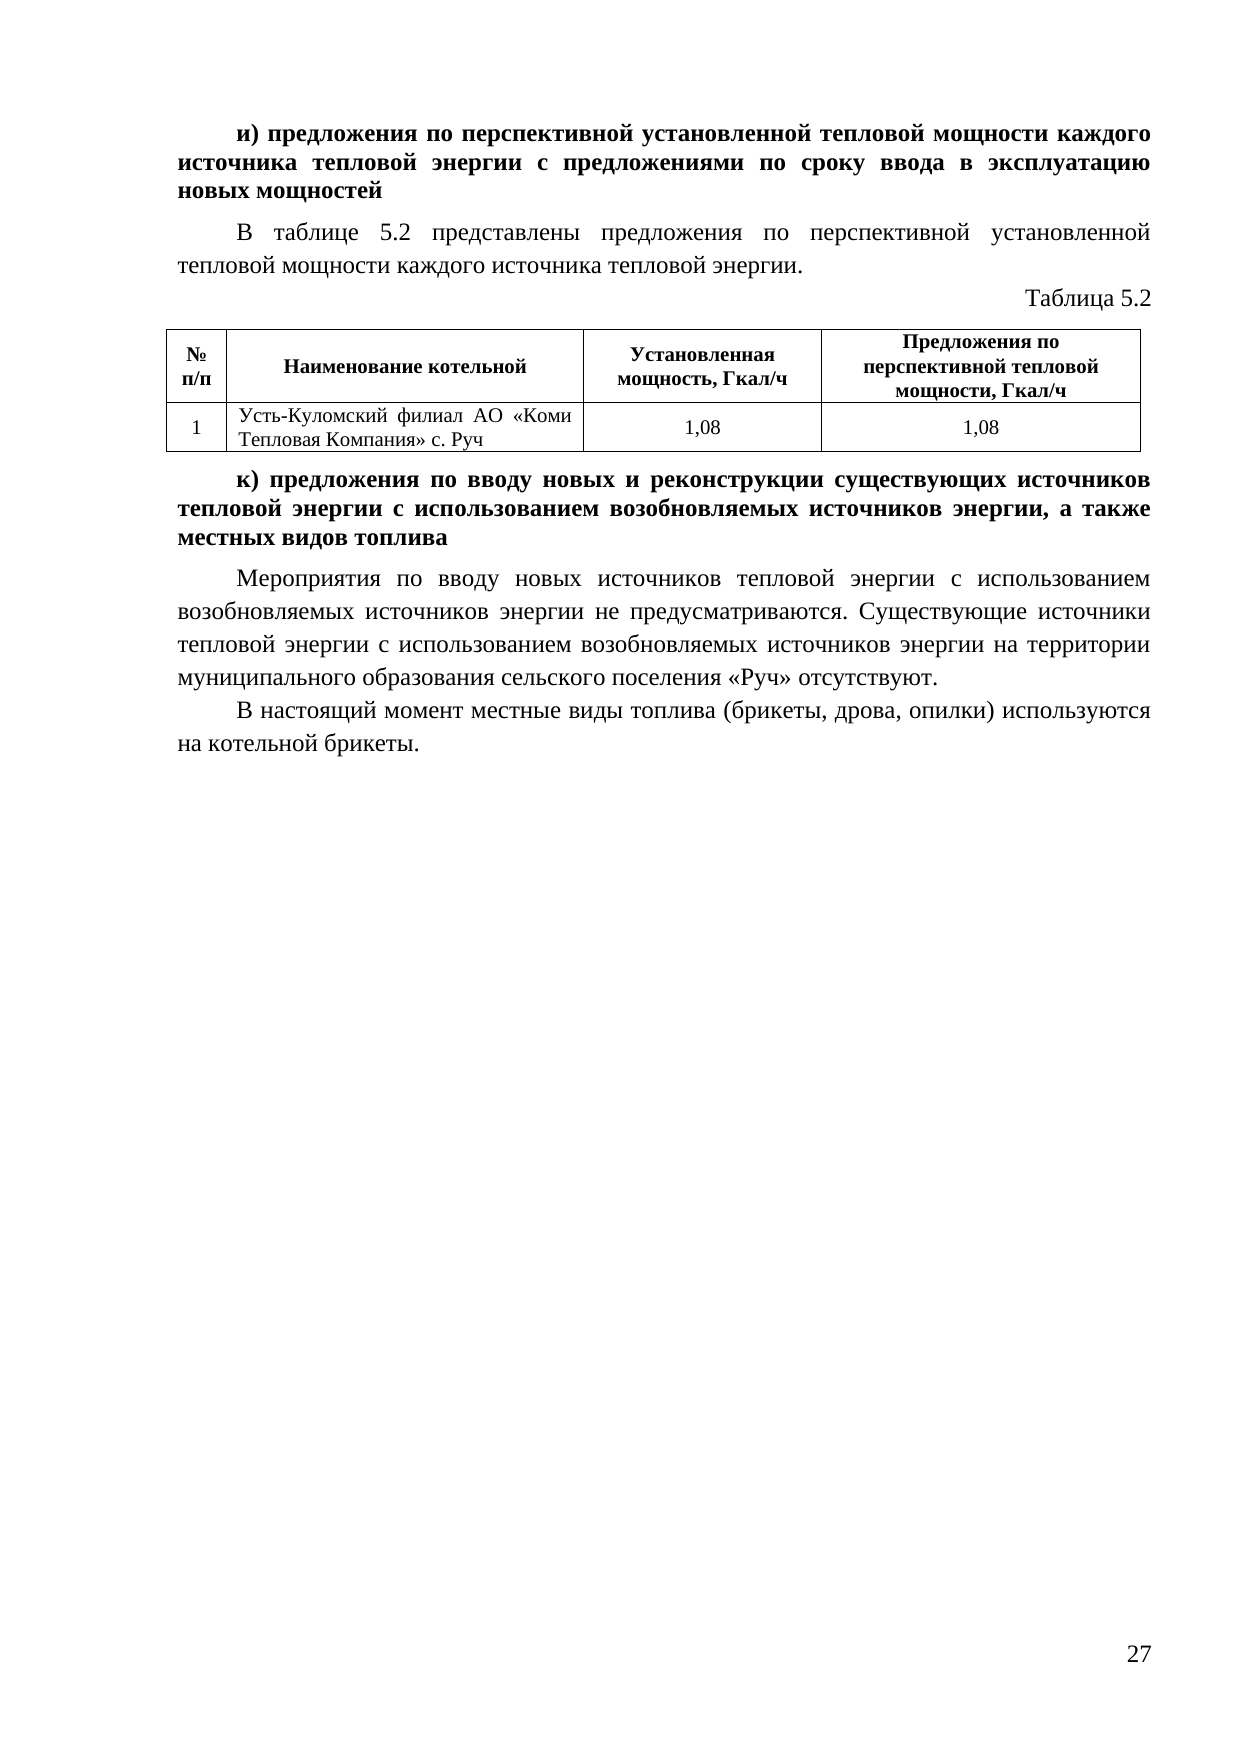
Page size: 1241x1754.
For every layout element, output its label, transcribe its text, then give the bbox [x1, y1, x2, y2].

subtitle к) предложения по вводу новых и реконструкции существующих источников тепловой энергии с использованием возобновляемых источников энергии, а также местных видов топлива [177, 464, 1152, 551]
text В настоящий момент местные виды топлива (брикеты, дрова, опилки) используются на котельной брикеты. [177, 695, 1152, 757]
text Таблица 5.2 [177, 283, 1152, 312]
table_cell 1,08 [822, 403, 1140, 451]
subtitle и) предложения по перспективной установленной тепловой мощности каждого источника тепловой энергии с предложениями по сроку ввода в эксплуатацию новых мощностей [177, 118, 1152, 204]
table_cell 1,08 [584, 403, 821, 451]
table_header Предложения по перспективной тепловой мощности, Гкал/ч [822, 330, 1140, 402]
table_header Наименование котельной [227, 330, 583, 402]
table_cell 1 [167, 403, 226, 451]
text Мероприятия по вводу новых источников тепловой энергии с использованием возобновляемых источников энергии не предусматриваются. Существующие источники тепловой энергии с использованием возобновляемых источников энергии на территории муниципального образования сельского поселения «Руч» отсутствуют. [177, 563, 1152, 691]
table_header Установленная мощность, Гкал/ч [584, 330, 821, 402]
text В таблице 5.2 представлены предложения по перспективной установленной тепловой мощности каждого источника тепловой энергии. [177, 217, 1152, 279]
table_header № п/п [167, 330, 226, 402]
table_cell Усть-Куломский филиал АО «Коми Тепловая Компания» с. Руч [227, 403, 583, 451]
